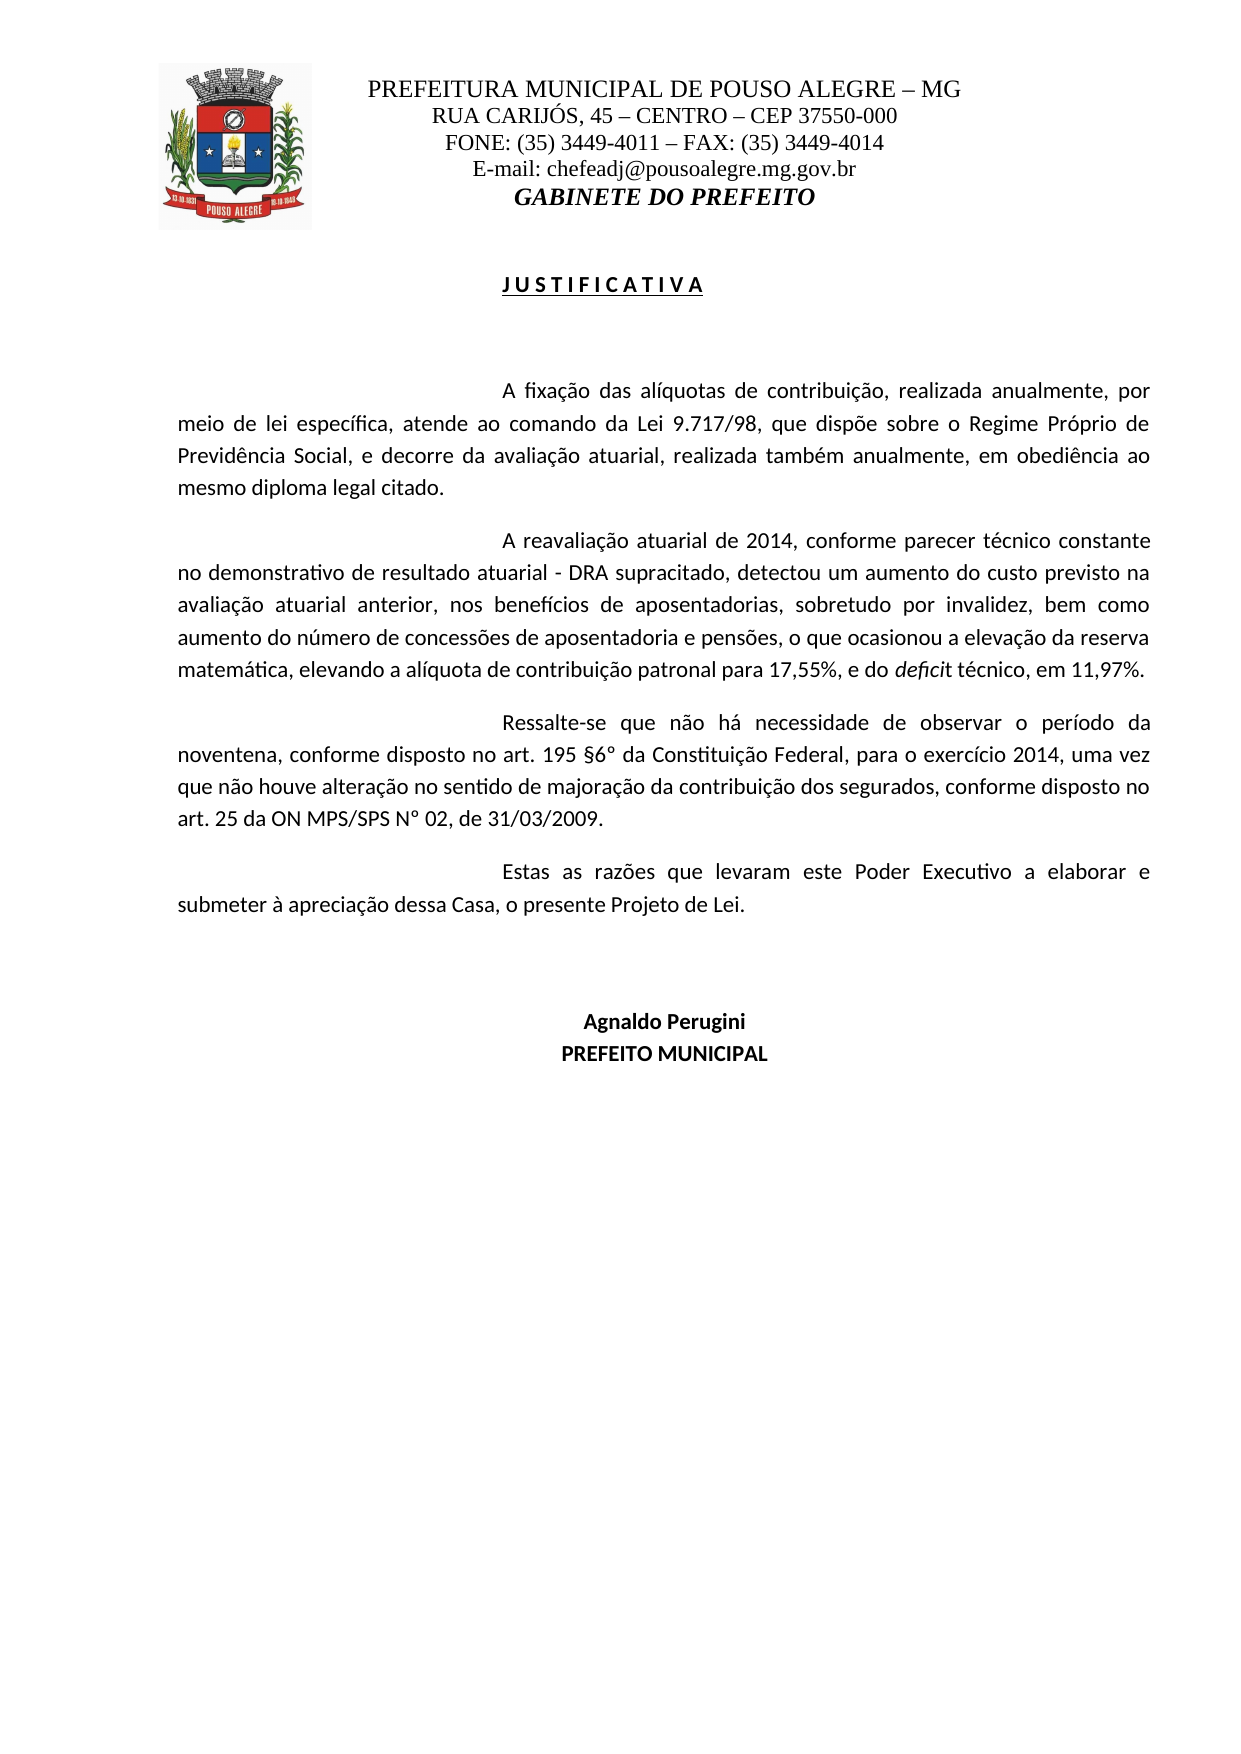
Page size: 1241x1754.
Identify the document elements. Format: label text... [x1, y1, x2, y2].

text A reavaliação atuarial de 2014, conforme parecer técnico constante no demonstrativo de resultado atuarial - DRA supracitado, detectou um aumento do custo previsto na avaliação atuarial anterior, nos benefícios de aposentadorias, sobretudo por invalidez, bem como aumento do número de concessões de aposentadoria e pensões, o que ocasionou a elevação da reserva matemática, elevando a alíquota de contribuição patronal para 17,55%, e do deficit técnico, em 11,97%. [177, 526, 1152, 683]
text Estas as razões que levaram este Poder Executivo a elaborar e submeter à apreciação dessa Casa, o presente Projeto de Lei. [177, 857, 1152, 918]
picture [158, 63, 312, 230]
text Agnaldo Perugini [177, 1007, 1152, 1035]
text Ressalte-se que não há necessidade de observar o período da noventena, conforme disposto no art. 195 §6º da Constituição Federal, para o exercício 2014, uma vez que não houve alteração no sentido de majoração da contribuição dos segurados, conforme disposto no art. 25 da ON MPS/SPS Nº 02, de 31/03/2009. [177, 708, 1152, 832]
text PREFEITO MUNICIPAL [177, 1039, 1152, 1067]
text A fixação das alíquotas de contribuição, realizada anualmente, por meio de lei específica, atende ao comando da Lei 9.717/98, que dispõe sobre o Regime Próprio de Previdência Social, e decorre da avaliação atuarial, realizada também anualmente, em obediência ao mesmo diploma legal citado. [177, 377, 1152, 501]
text J U S T I F I C A T I V A [177, 271, 1152, 298]
